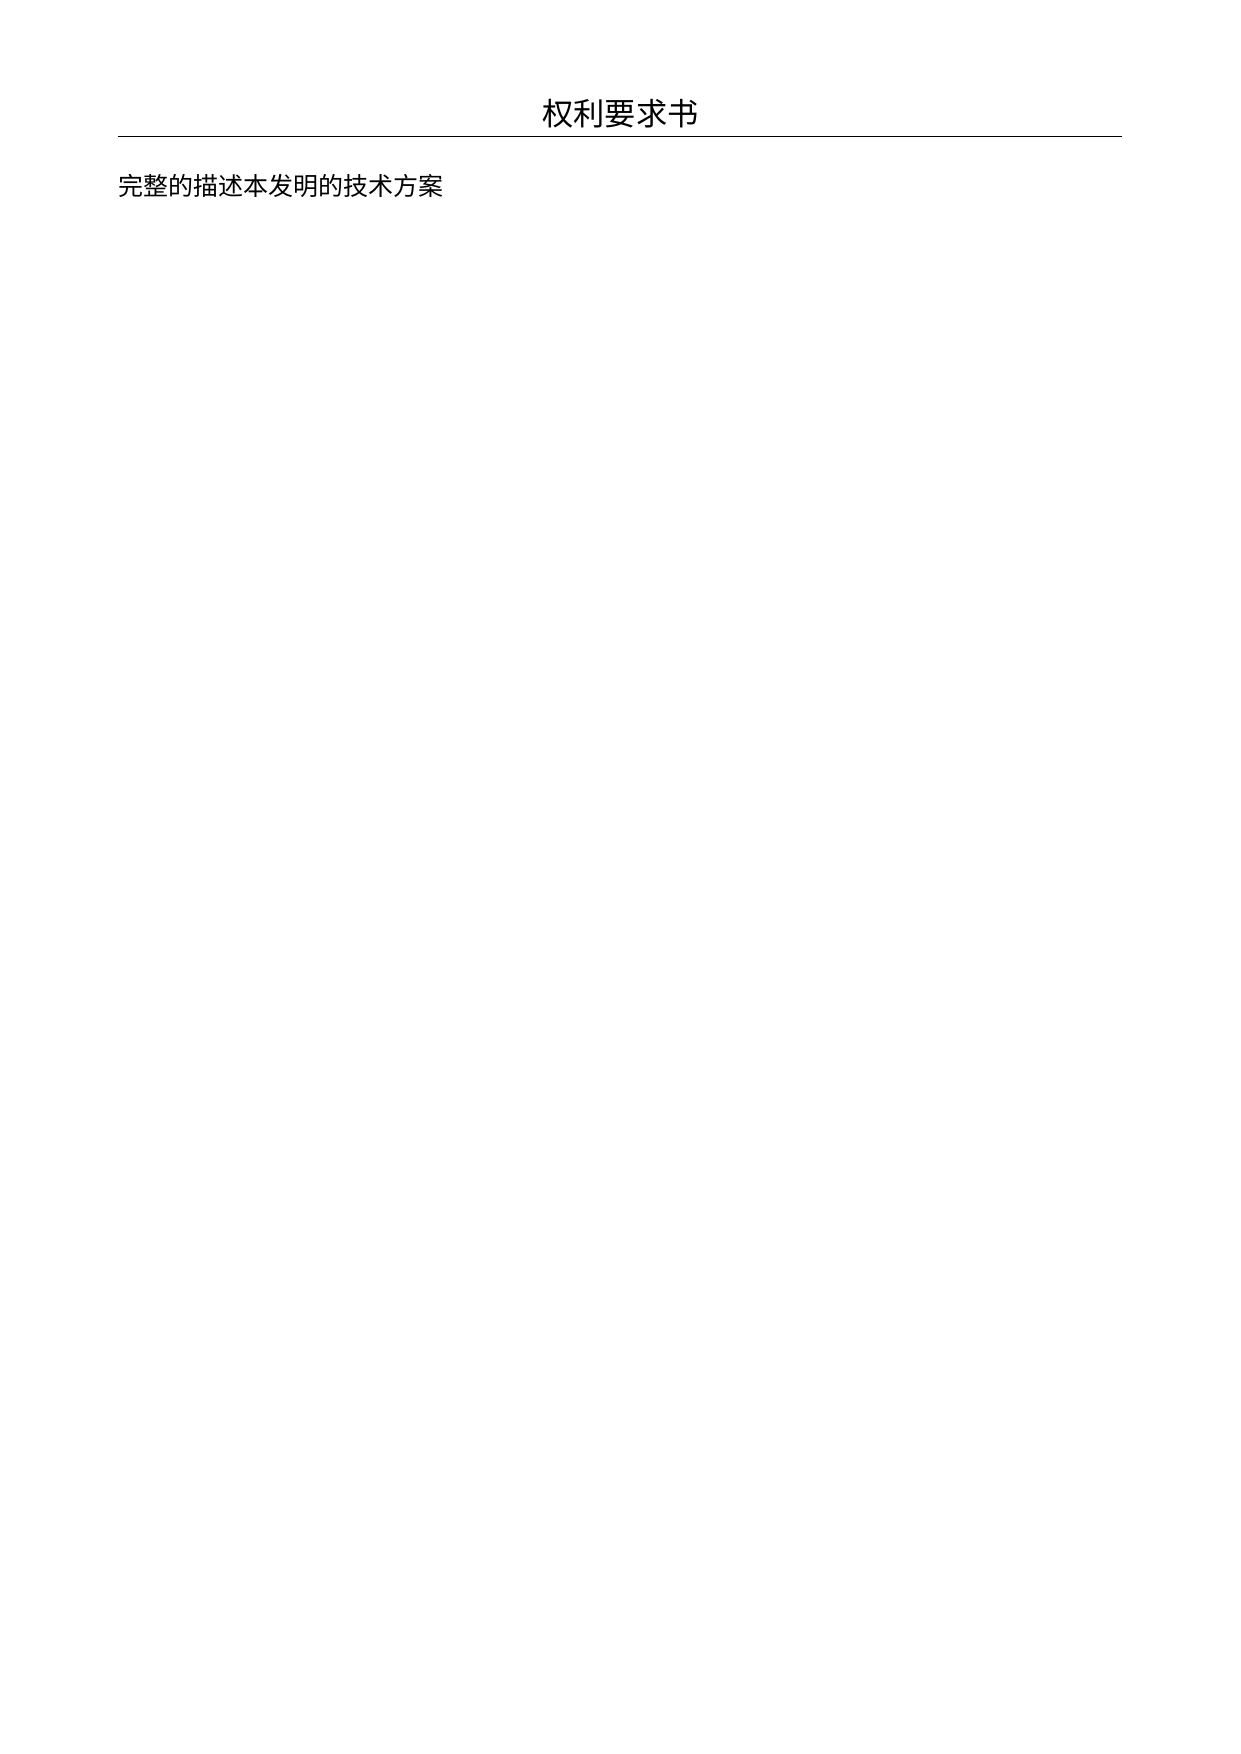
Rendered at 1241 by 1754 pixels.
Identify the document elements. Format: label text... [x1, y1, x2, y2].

text 完整的描述本发明的技术方案 [118, 166, 1122, 202]
